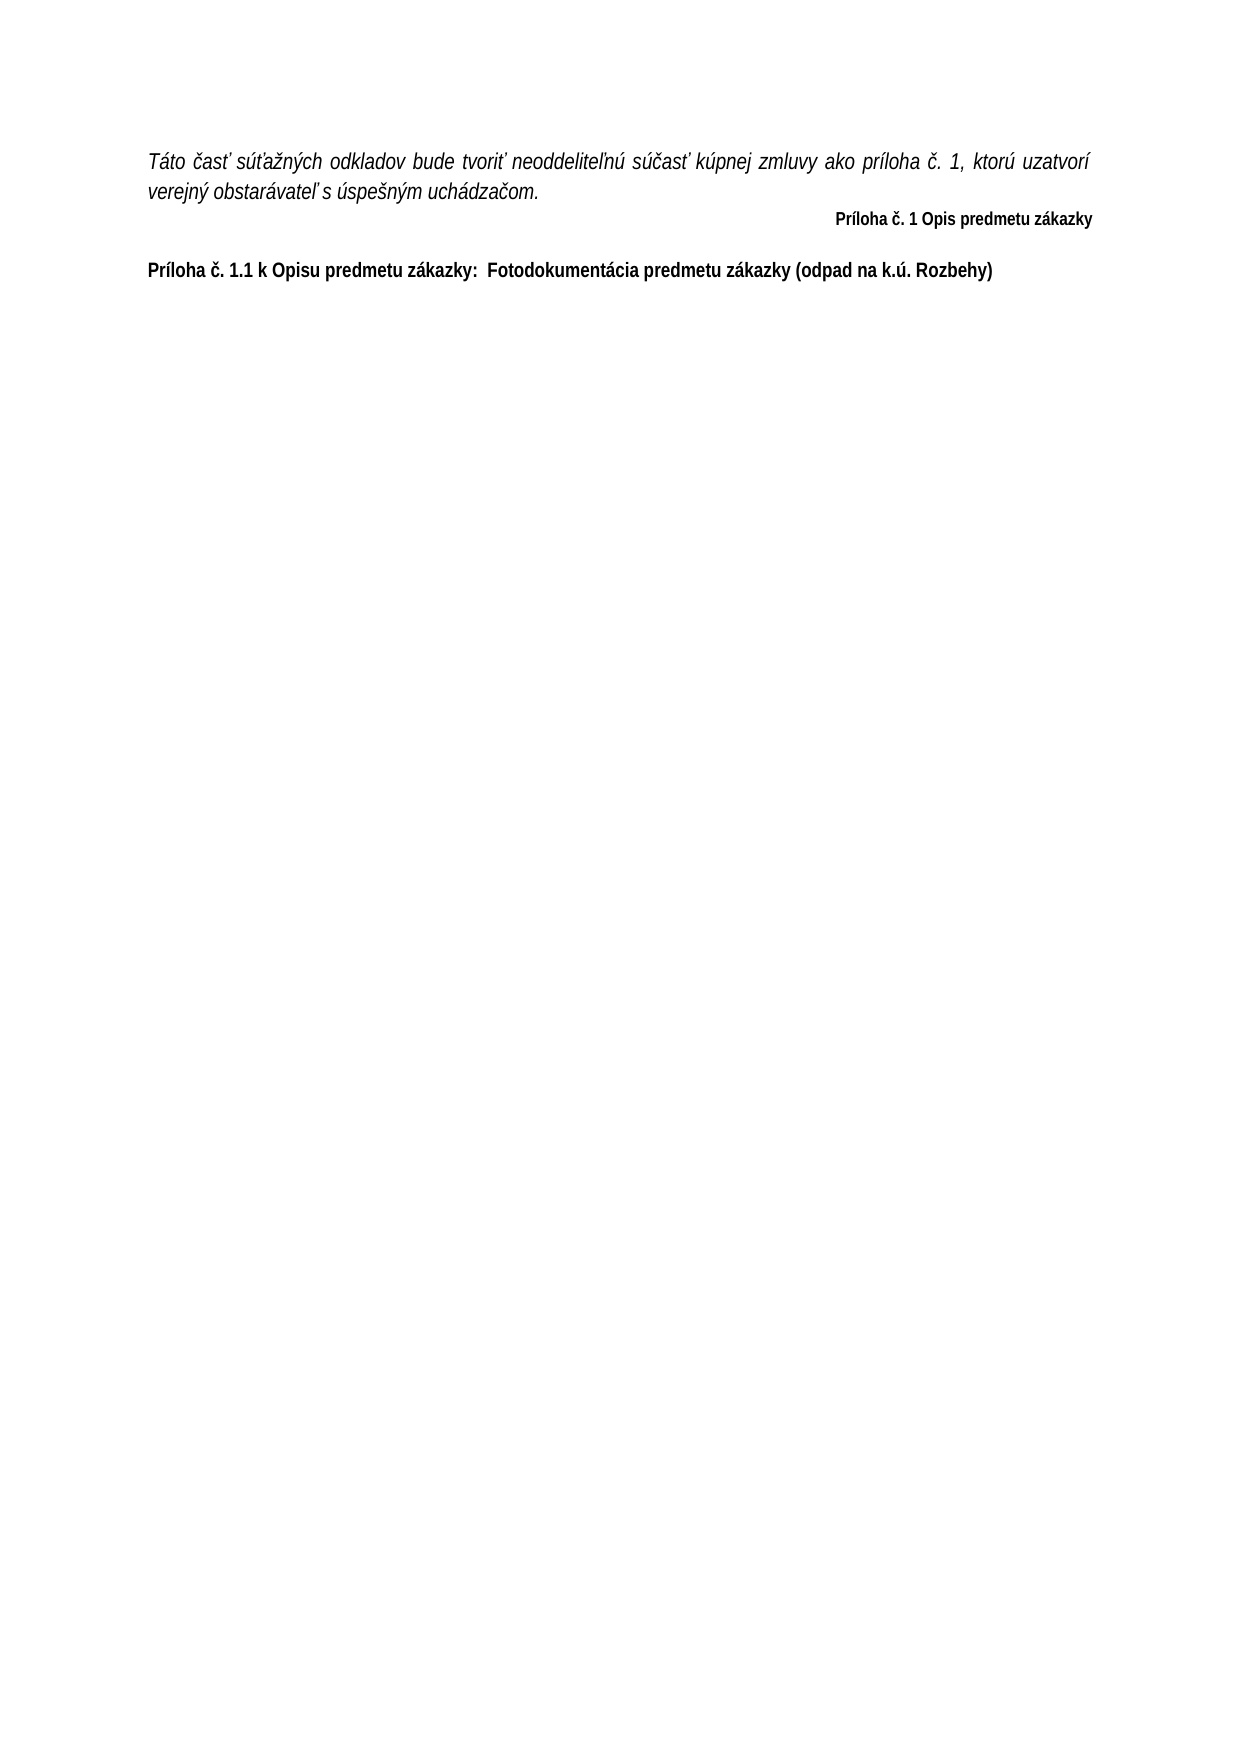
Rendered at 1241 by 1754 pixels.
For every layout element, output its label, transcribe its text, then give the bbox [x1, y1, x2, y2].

text Táto časť súťažných odkladov bude tvoriť neoddeliteľnú súčasť kúpnej zmluvy ako príloha č. 1, ktorú uzatvorí verejný obstarávateľ s úspešným uchádzačom. [148, 148, 1093, 204]
text Príloha č. 1 Opis predmetu zákazky [148, 208, 1093, 229]
text Príloha č. 1.1 k Opisu predmetu zákazky: Fotodokumentácia predmetu zákazky (odpad na k.ú. Rozbehy) [148, 258, 1093, 282]
